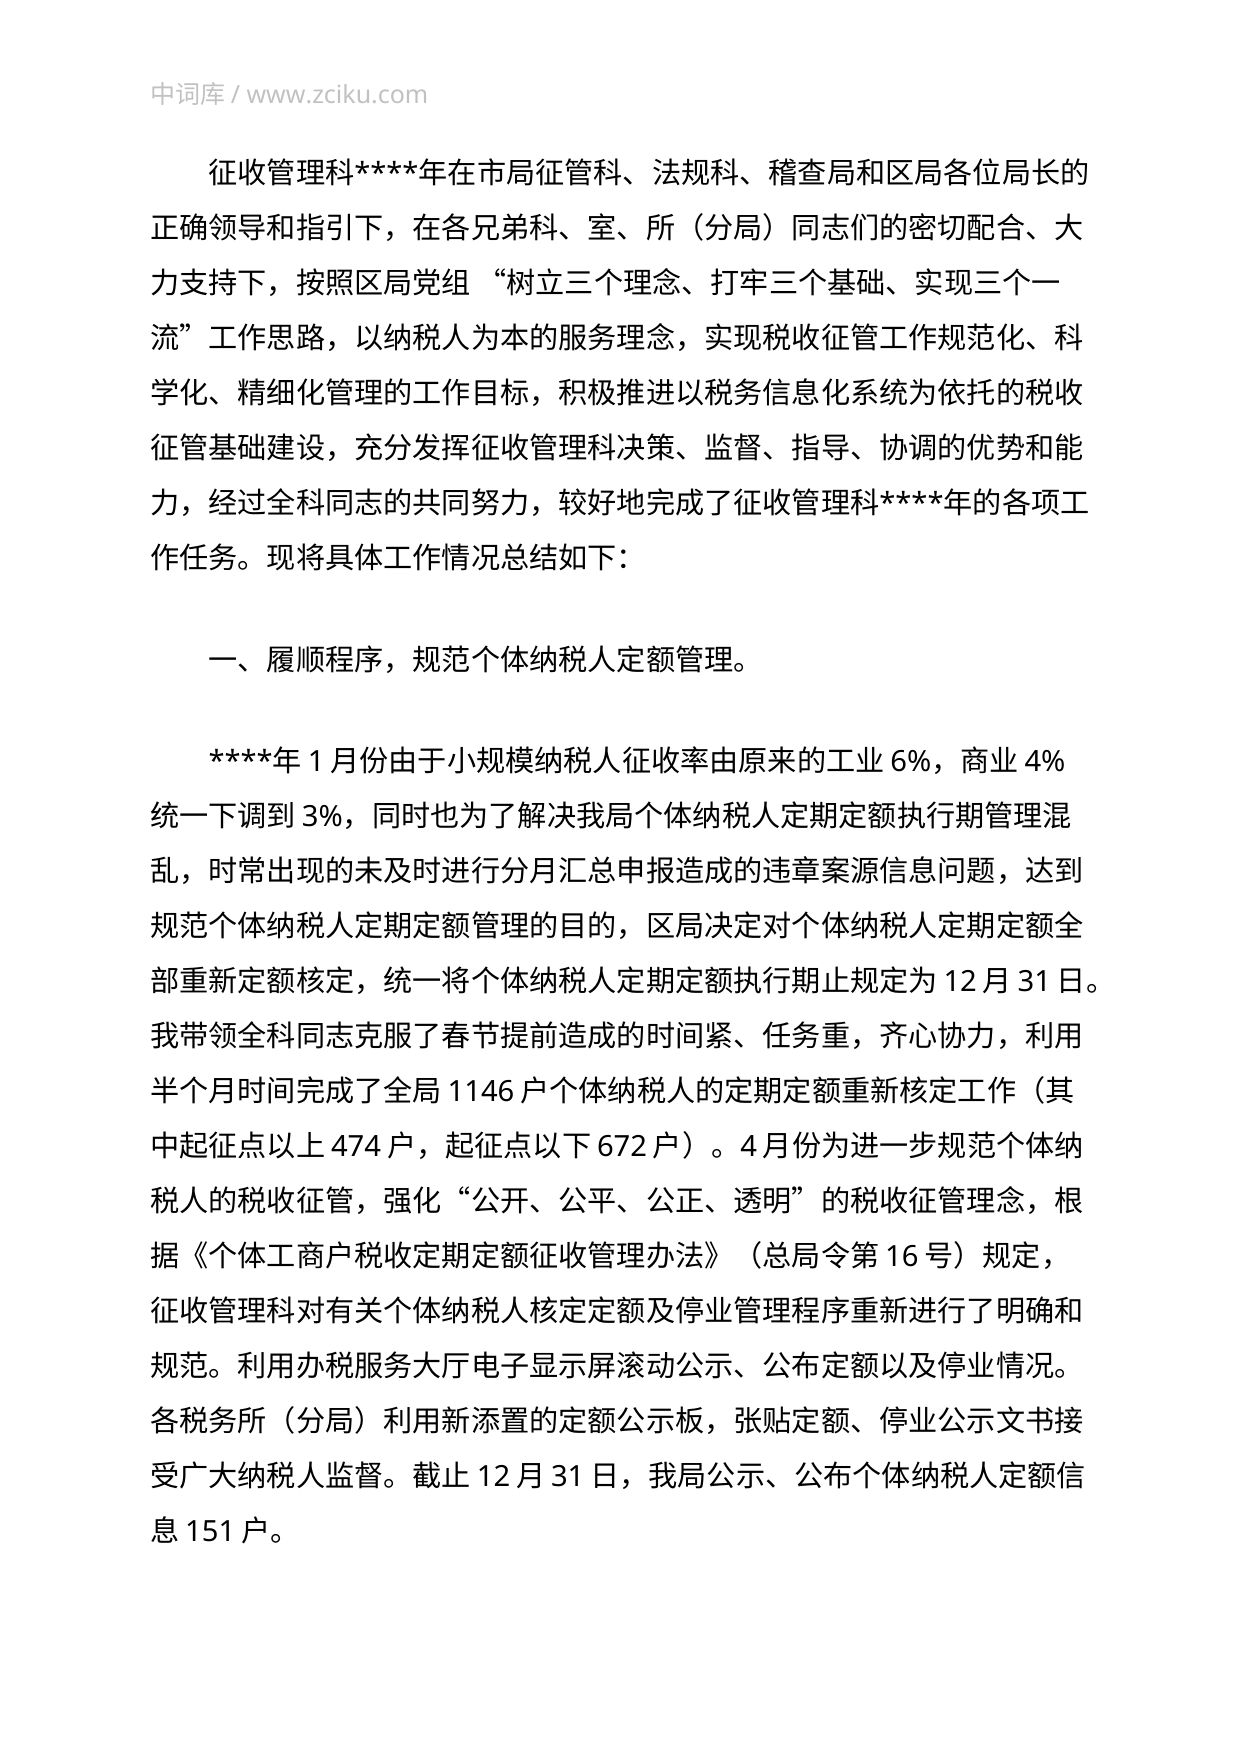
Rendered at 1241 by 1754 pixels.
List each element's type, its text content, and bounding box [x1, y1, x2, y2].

text 一、履顺程序，规范个体纳税人定额管理。 [150, 636, 1090, 678]
text ****年1月份由于小规模纳税人征收率由原来的工业6%，商业4%统一下调到3%，同时也为了解决我局个体纳税人定期定额执行期管理混乱，时常出现的未及时进行分月汇总申报造成的违章案源信息问题，达到规范个体纳税人定期定额管理的目的，区局决定对个体纳税人定期定额全部重新定额核定，统一将个体纳税人定期定额执行期止规定为12月31日。我带领全科同志克服了春节提前造成的时间紧、任务重，齐心协力，利用半个月时间完成了全局1146户个体纳税人的定期定额重新核定工作（其中起征点以上474户，起征点以下672户）。4月份为进一步规范个体纳税人的税收征管，强化“公开、公平、公正、透明”的税收征管理念，根据《个体工商户税收定期定额征收管理办法》（总局令第16号）规定，征收管理科对有关个体纳税人核定定额及停业管理程序重新进行了明确和规范。利用办税服务大厅电子显示屏滚动公示、公布定额以及停业情况。各税务所（分局）利用新添置的定额公示板，张贴定额、停业公示文书接受广大纳税人监督。截止12月31日，我局公示、公布个体纳税人定额信息151户。 [150, 738, 1090, 1550]
text 征收管理科****年在市局征管科、法规科、稽查局和区局各位局长的正确领导和指引下，在各兄弟科、室、所（分局）同志们的密切配合、大力支持下，按照区局党组 “树立三个理念、打牢三个基础、实现三个一流”工作思路，以纳税人为本的服务理念，实现税收征管工作规范化、科学化、精细化管理的工作目标，积极推进以税务信息化系统为依托的税收征管基础建设，充分发挥征收管理科决策、监督、指导、协调的优势和能力，经过全科同志的共同努力，较好地完成了征收管理科****年的各项工作任务。现将具体工作情况总结如下： [150, 150, 1090, 577]
